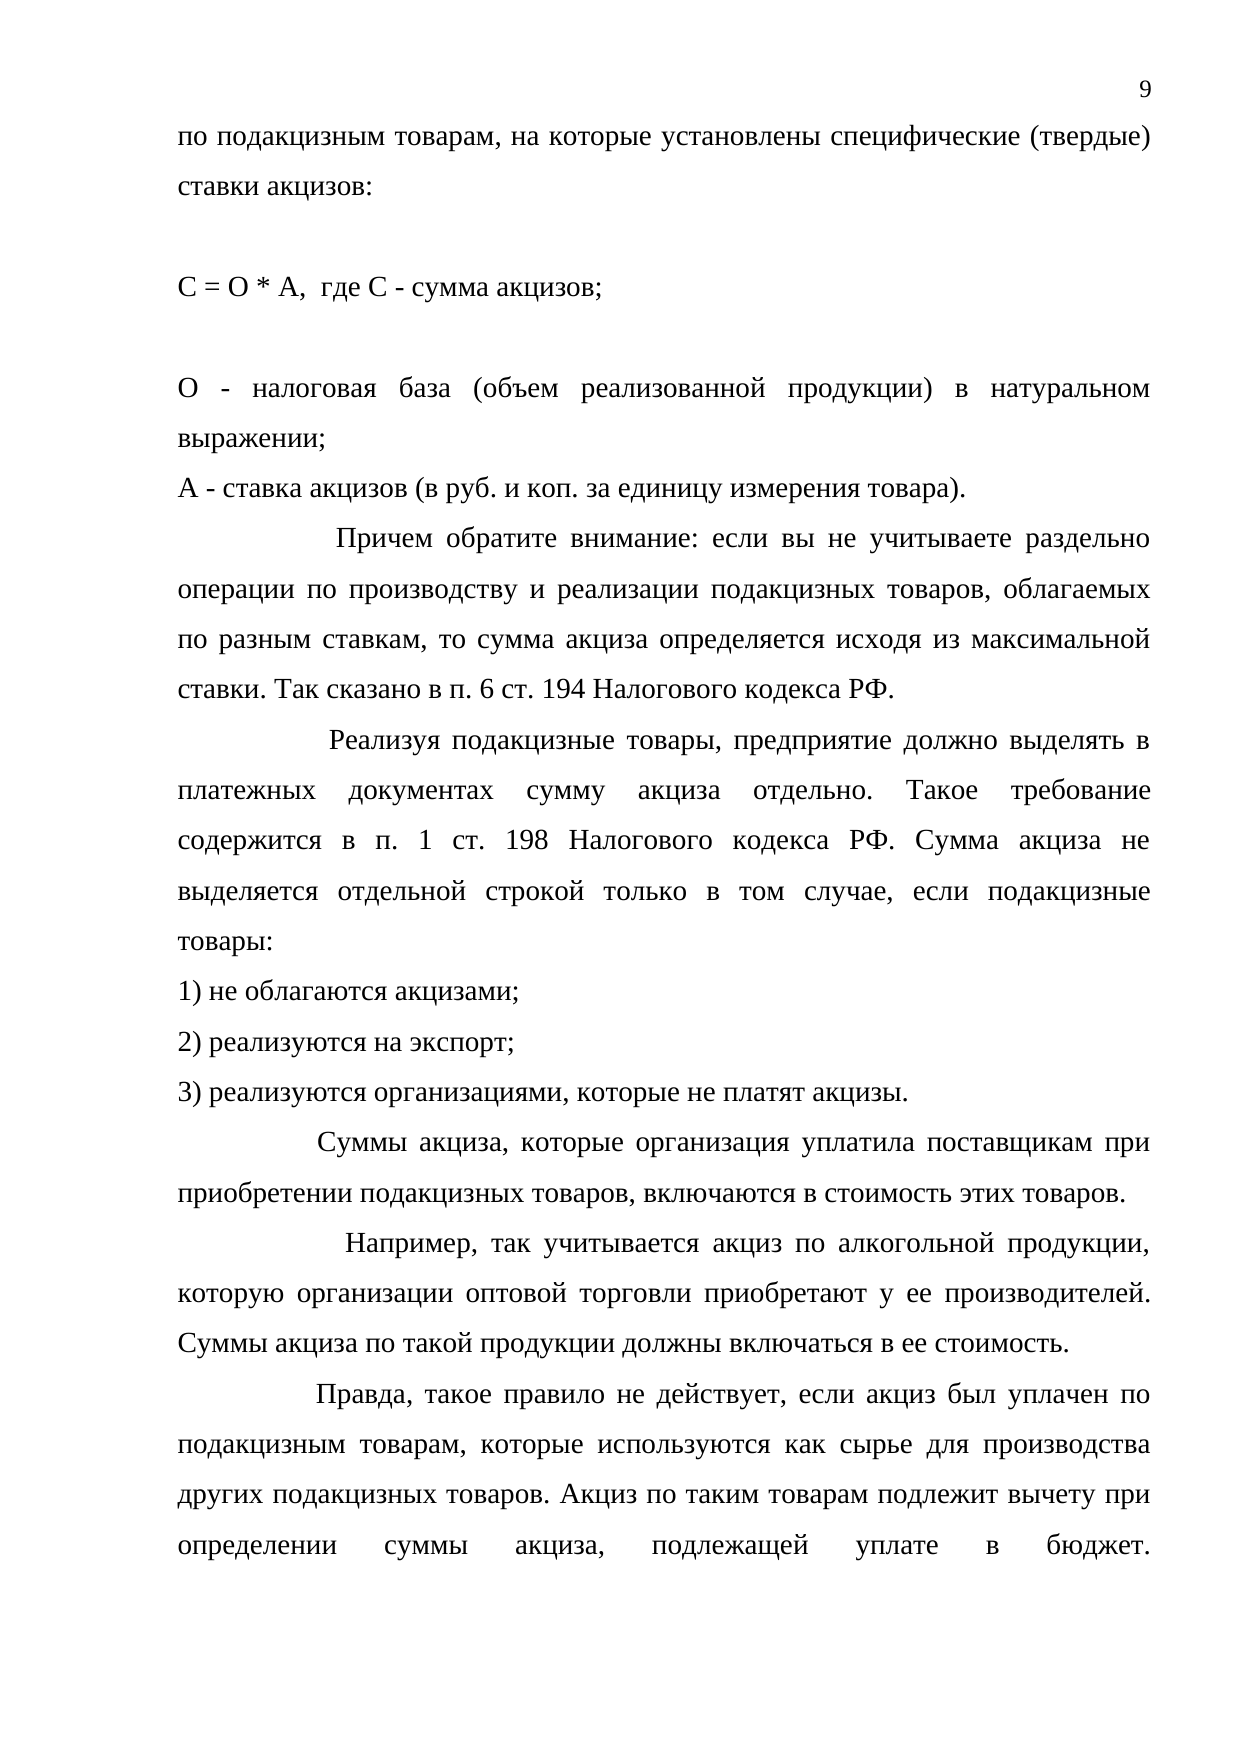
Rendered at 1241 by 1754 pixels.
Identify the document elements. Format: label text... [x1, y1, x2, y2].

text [177, 118, 1152, 202]
text 2) реализуются на экспорт; [177, 1024, 1152, 1057]
text А - ставка акцизов (в руб. и коп. за единицу измерения товара). [177, 470, 1152, 504]
text Реализуя подакцизные товары, предприятие должно выделять в платежных документах сумму акциза отдельно. Такое требование содержится в п. 1 ст. 198 Налогового кодекса РФ. Сумма акциза не выделяется отдельной строкой только в том случае, если подакцизные товары: [177, 722, 1152, 957]
text 1) не облагаются акцизами; [177, 973, 1152, 1007]
text Правда, такое правило не действует, если акциз был уплачен по подакцизным товарам, которые используются как сырье для производства других подакцизных товаров. Акциз по таким товарам подлежит вычету при определении суммы акциза, подлежащей уплате в бюджет. [177, 1376, 1152, 1603]
text 3) реализуются организациями, которые не платят акцизы. [177, 1074, 1152, 1108]
text С = О * А, где С - сумма акцизов; [177, 269, 1152, 303]
text Причем обратите внимание: если вы не учитываете раздельно операции по производству и реализации подакцизных товаров, облагаемых по разным ставкам, то сумма акциза определяется исходя из максимальной ставки. Так сказано в п. 6 ст. 194 Налогового кодекса РФ. [177, 521, 1152, 705]
text Например, так учитывается акциз по алкогольной продукции, которую организации оптовой торговли приобретают у ее производителей. Суммы акциза по такой продукции должны включаться в ее стоимость. [177, 1225, 1152, 1359]
text Суммы акциза, которые организация уплатила поставщикам при приобретении подакцизных товаров, включаются в стоимость этих товаров. [177, 1124, 1152, 1208]
text О - налоговая база (объем реализованной продукции) в натуральном выражении; [177, 370, 1152, 453]
